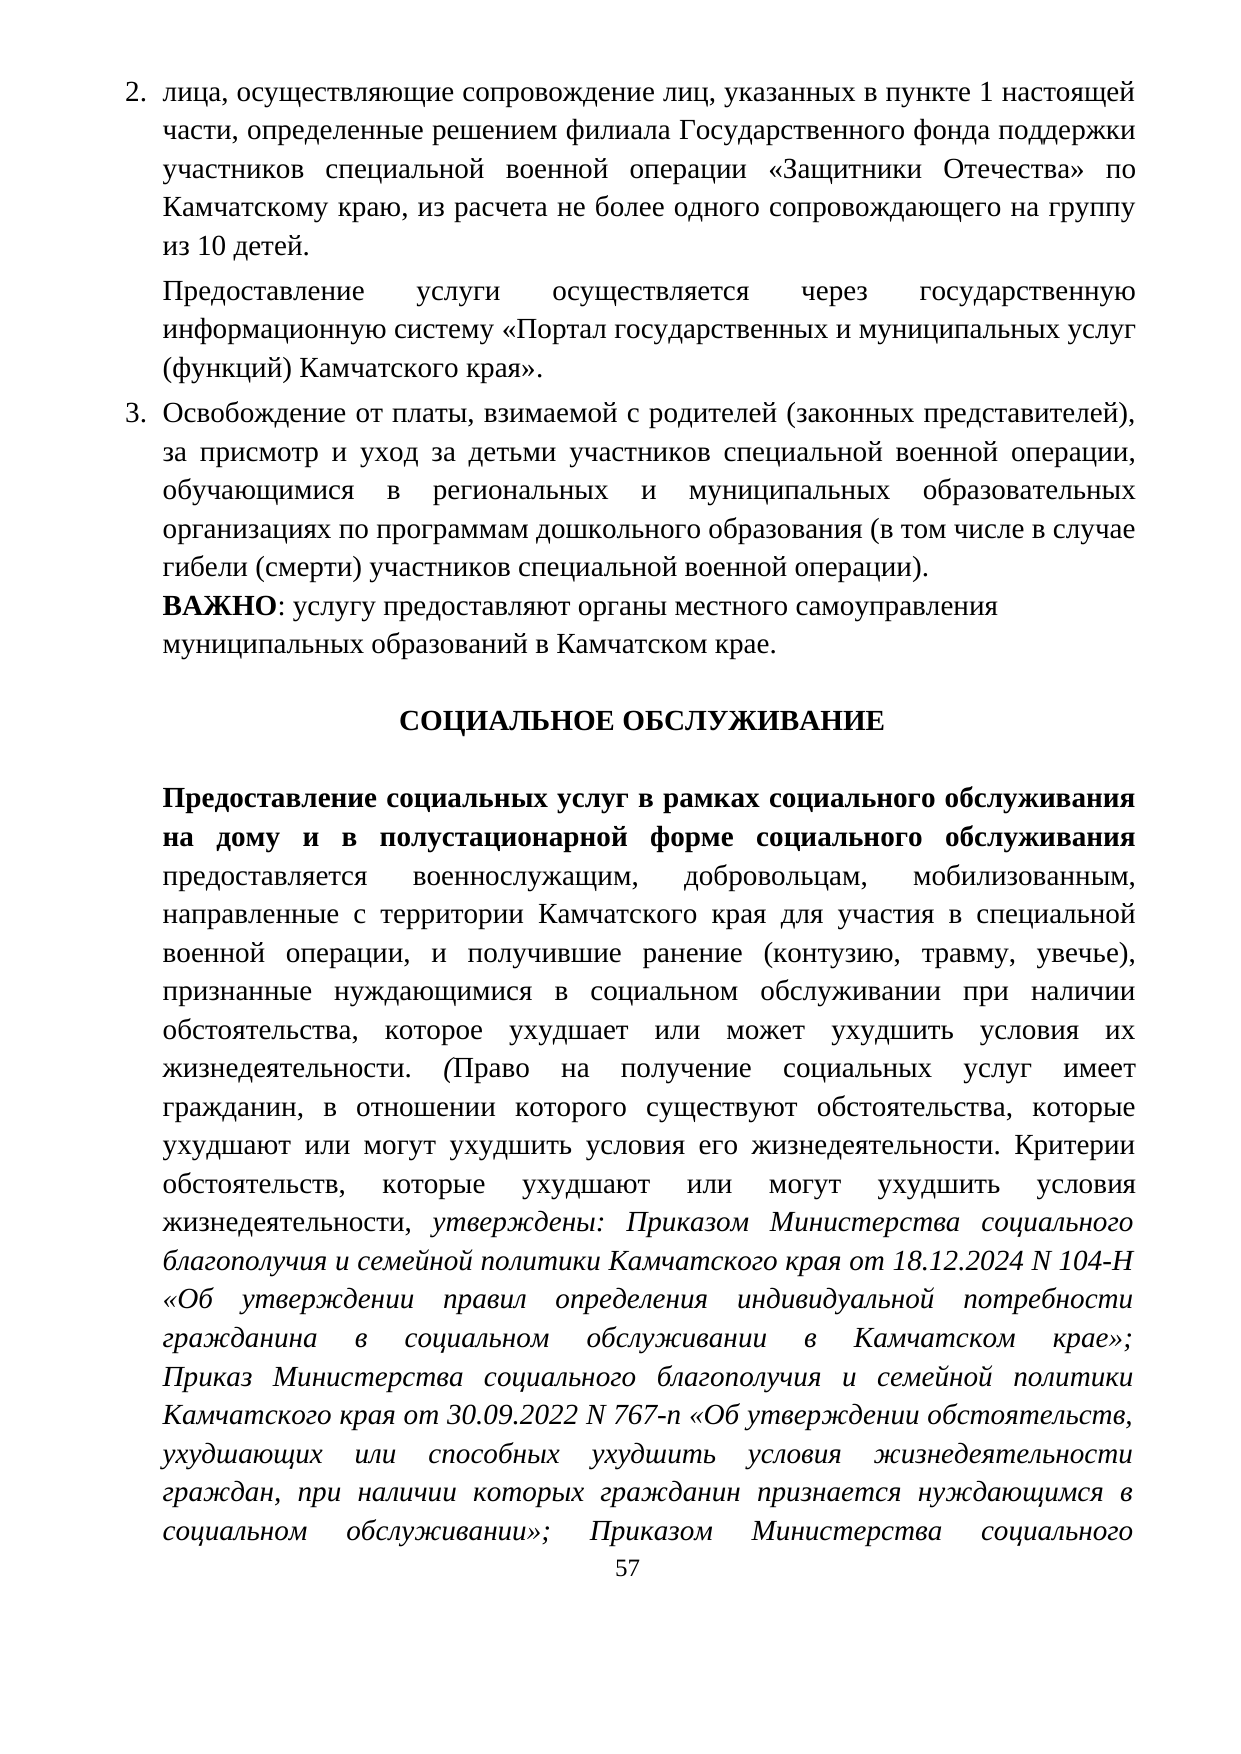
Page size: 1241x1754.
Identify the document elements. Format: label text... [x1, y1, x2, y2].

subtitle СОЦИАЛЬНОЕ ОБСЛУЖИВАНИЕ [148, 703, 1137, 737]
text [162, 781, 1137, 1546]
subtitle Освобождение от платы, взимаемой с родителей (законных представителей), за присмотр и уход за детьми участников специальной военной операции, обучающимися в региональных и муниципальных образовательных организациях по программам дошкольного образования (в том числе в случае гибели (смерти) участников специальной военной операции). [125, 395, 1137, 583]
text ВАЖНО: услугу предоставляют органы местного самоуправления муниципальных образований в Камчатском крае. [162, 588, 1137, 660]
subtitle Предоставление услуги осуществляется через государственную информационную систему «Портал государственных и муниципальных услуг (функций) Камчатского края». [162, 273, 1137, 384]
subtitle лица, осуществляющие сопровождение лиц, указанных в пункте 1 настоящей части, определенные решением филиала Государственного фонда поддержки участников специальной военной операции «Защитники Отечества» по Камчатскому краю, из расчета не более одного сопровождающего на группу из 10 детей. [125, 74, 1137, 262]
